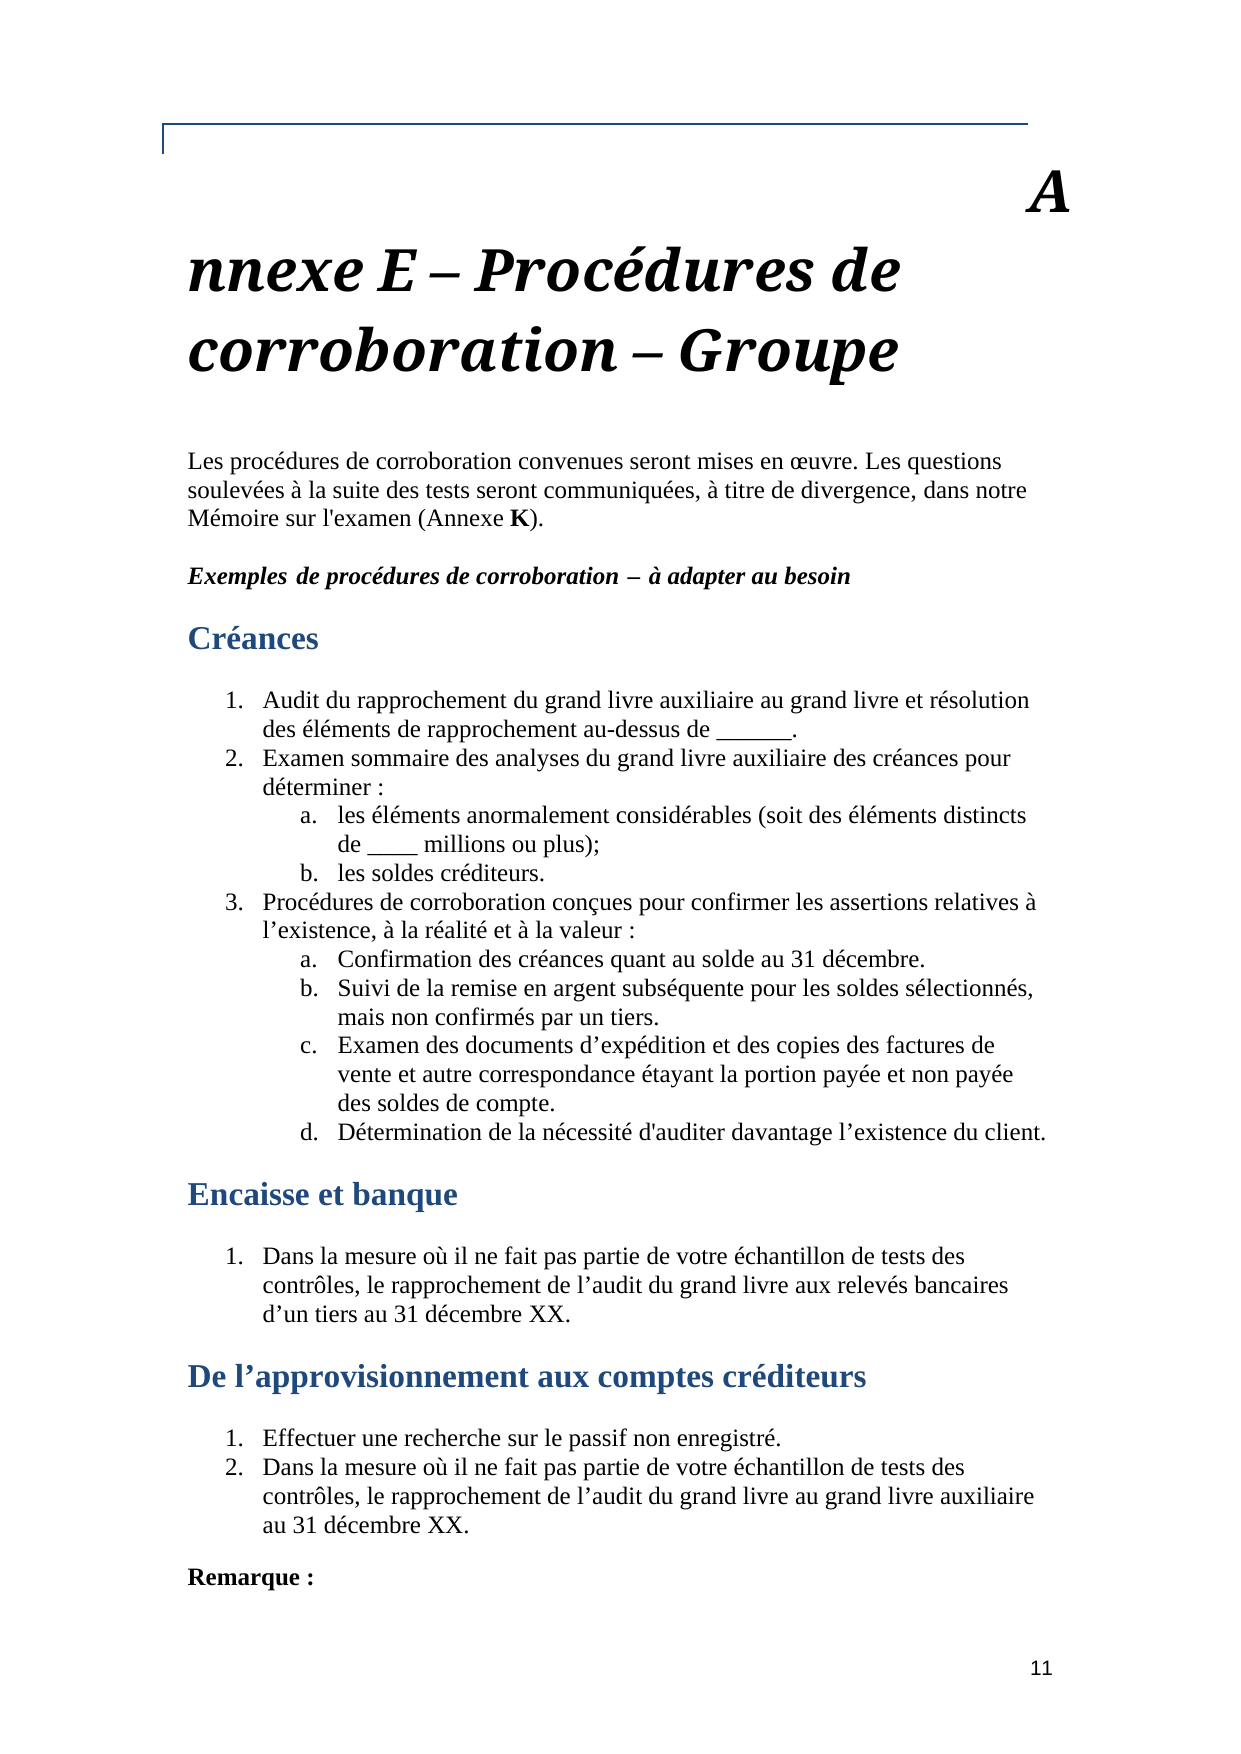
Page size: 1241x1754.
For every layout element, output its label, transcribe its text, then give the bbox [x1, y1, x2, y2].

list Examen sommaire des analyses du grand livre auxiliaire des créances pour déterminer : [225, 743, 1053, 801]
text Remarque : [187, 1562, 1053, 1591]
list les éléments anormalement considérables (soit des éléments distincts de ____ millions ou plus); [300, 801, 1053, 858]
list Suivi de la remise en argent subséquente pour les soldes sélectionnés, mais non confirmés par un tiers. [300, 973, 1053, 1031]
list Audit du rapprochement du grand livre auxiliaire au grand livre et résolution des éléments de rapprochement au-dessus de ______. [225, 686, 1053, 743]
list Détermination de la nécessité d'auditer davantage l’existence du client. [300, 1117, 1053, 1146]
text Les procédures de corroboration convenues seront mises en œuvre. Les questions soulevées à la suite des tests seront communiquées, à titre de divergence, dans notre Mémoire sur l'examen (Annexe K). [187, 446, 1053, 532]
list Effectuer une recherche sur le passif non enregistré. [225, 1423, 1053, 1452]
list les soldes créditeurs. [300, 858, 1053, 887]
text Annexe E – Procédures de corroboration – Groupe [187, 150, 1053, 388]
list Confirmation des créances quant au solde au 31 décembre. [300, 944, 1053, 973]
list Dans la mesure où il ne fait pas partie de votre échantillon de tests des contrôles, le rapprochement de l’audit du grand livre au grand livre auxiliaire au 31 décembre XX. [225, 1452, 1053, 1538]
text Exemples de procédures de corroboration – à adapter au besoin [187, 561, 1053, 590]
text Encaisse et banque [187, 1174, 1053, 1213]
text Créances [187, 618, 1053, 657]
list Examen des documents d’expédition et des copies des factures de vente et autre correspondance étayant la portion payée et non payée des soldes de compte. [300, 1031, 1053, 1117]
text De l’approvisionnement aux comptes créditeurs [187, 1356, 1053, 1395]
list Dans la mesure où il ne fait pas partie de votre échantillon de tests des contrôles, le rapprochement de l’audit du grand livre aux relevés bancaires d’un tiers au 31 décembre XX. [225, 1241, 1053, 1328]
list Procédures de corroboration conçues pour confirmer les assertions relatives à l’existence, à la réalité et à la valeur : [225, 887, 1053, 944]
